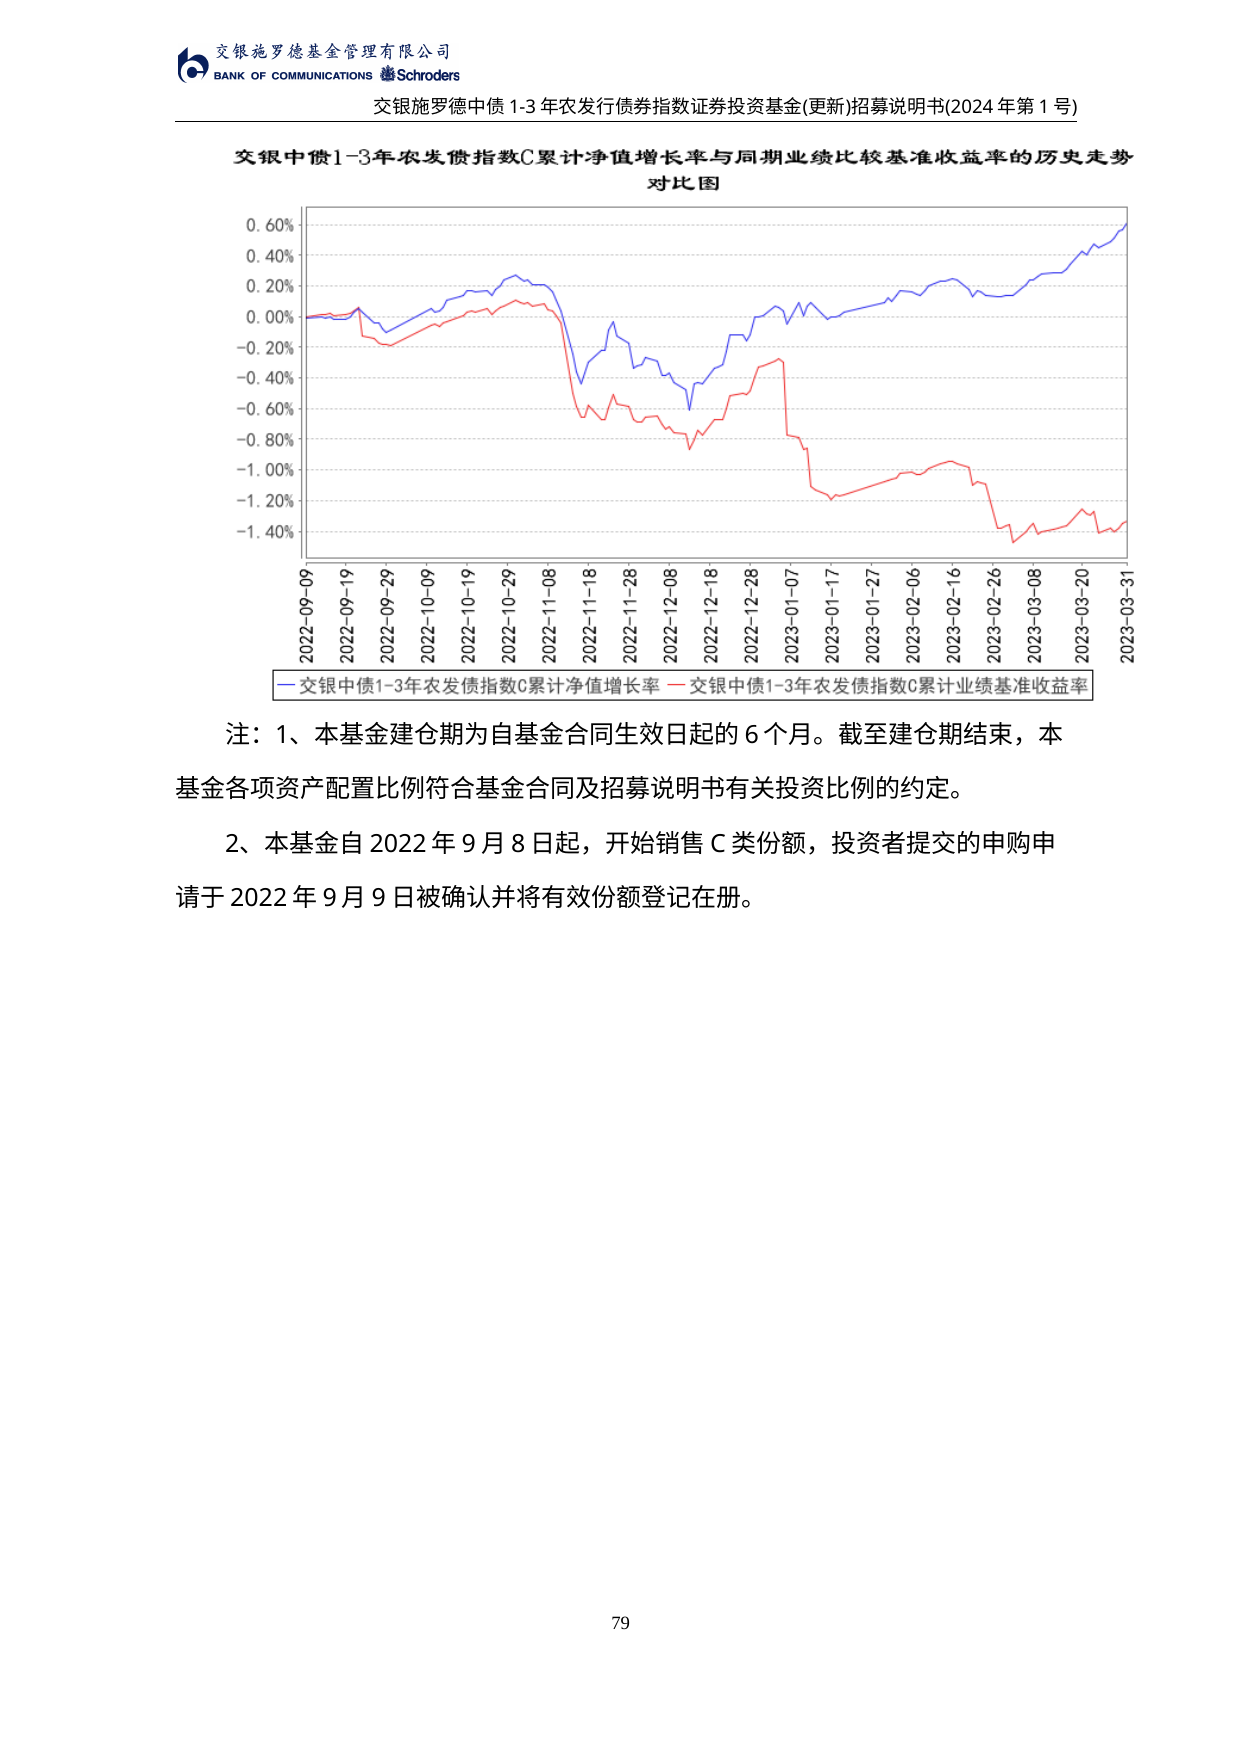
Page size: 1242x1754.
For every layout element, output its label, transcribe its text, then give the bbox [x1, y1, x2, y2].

text 2、本基金自2022年9月8日起，开始销售C类份额，投资者提交的申购申请于2022年9月9日被确认并将有效份额登记在册。 [175, 823, 1077, 914]
text 注：1、本基金建仓期为自基金合同生效日起的6个月。截至建仓期结束，本基金各项资产配置比例符合基金合同及招募说明书有关投资比例的约定。 [175, 714, 1077, 805]
picture [225, 141, 1141, 702]
picture [178, 43, 460, 83]
